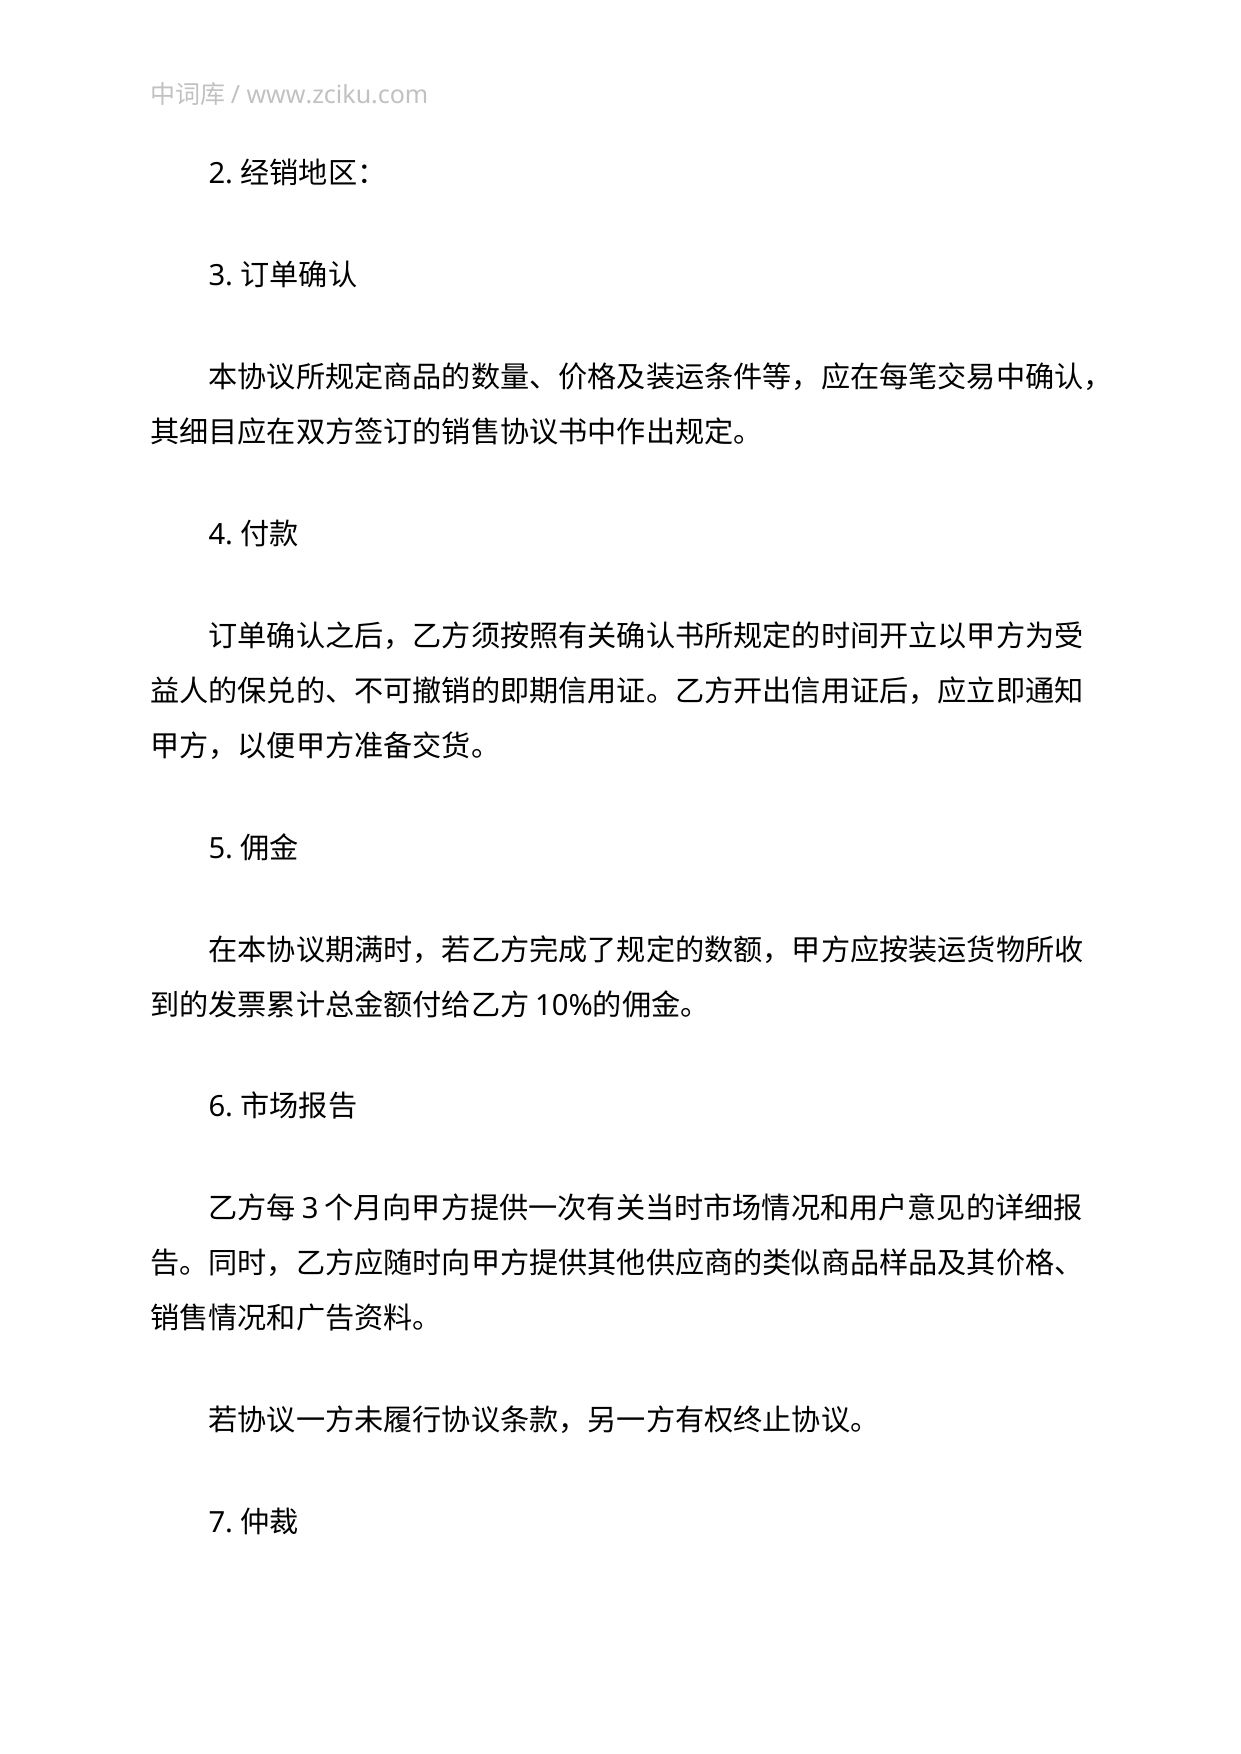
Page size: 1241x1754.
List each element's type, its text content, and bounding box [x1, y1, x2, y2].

text 订单确认之后，乙方须按照有关确认书所规定的时间开立以甲方为受益人的保兑的、不可撤销的即期信用证。乙方开出信用证后，应立即通知甲方，以便甲方准备交货。 [150, 613, 1090, 765]
text 4. 付款 [150, 511, 1090, 553]
text 7. 仲裁 [150, 1498, 1090, 1541]
text 2. 经销地区： [150, 150, 1090, 192]
text 5. 佣金 [150, 824, 1090, 867]
text 若协议一方未履行协议条款，另一方有权终止协议。 [150, 1397, 1090, 1439]
text 乙方每3个月向甲方提供一次有关当时市场情况和用户意见的详细报告。同时，乙方应随时向甲方提供其他供应商的类似商品样品及其价格、销售情况和广告资料。 [150, 1185, 1090, 1337]
text 在本协议期满时，若乙方完成了规定的数额，甲方应按装运货物所收到的发票累计总金额付给乙方10%的佣金。 [150, 926, 1090, 1023]
text 6. 市场报告 [150, 1083, 1090, 1125]
text 3. 订单确认 [150, 252, 1090, 294]
text 本协议所规定商品的数量、价格及装运条件等，应在每笔交易中确认，其细目应在双方签订的销售协议书中作出规定。 [150, 354, 1090, 451]
